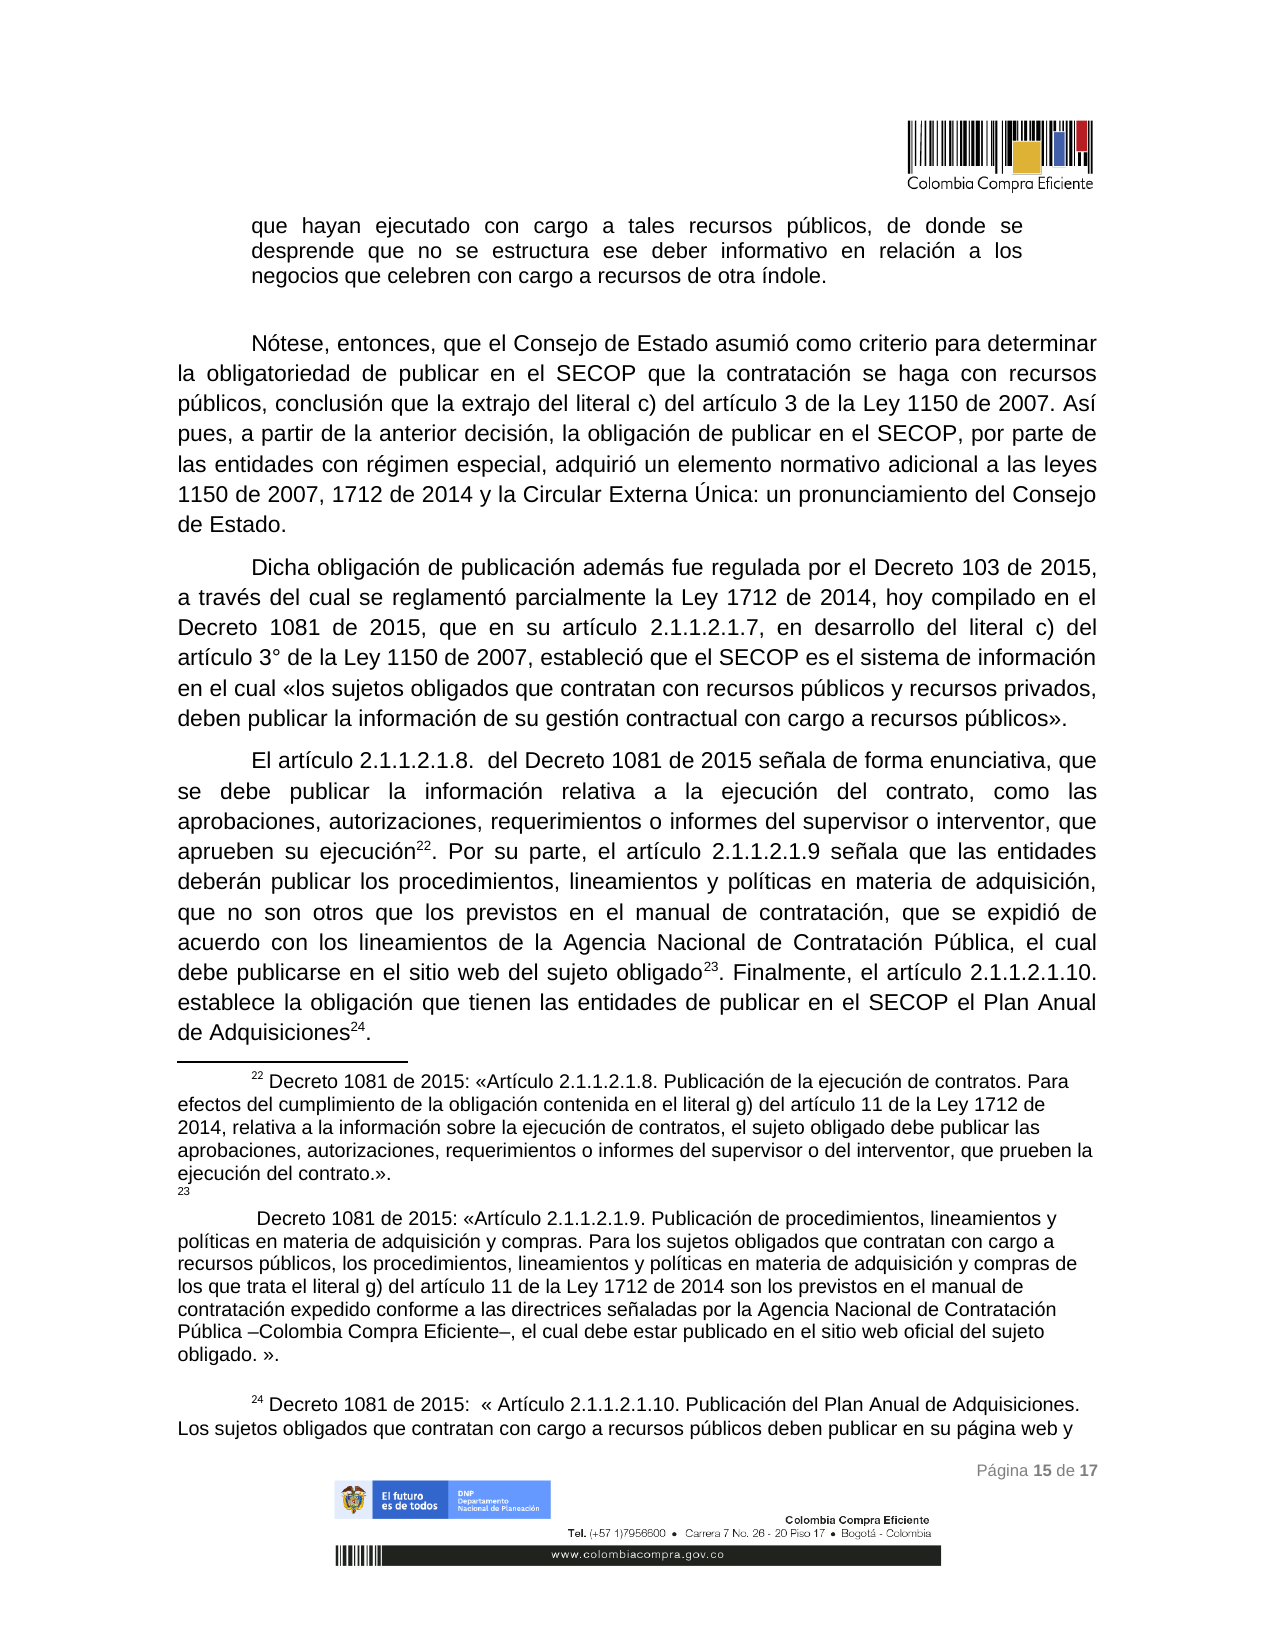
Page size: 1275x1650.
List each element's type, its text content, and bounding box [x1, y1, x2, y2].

text Nótese, entonces, que el Consejo de Estado asumió como criterio para determinar la obligatoriedad de publicar en el SECOP que la contratación se haga con recursos públicos, conclusión que la extrajo del literal c) del artículo 3 de la Ley 1150 de 2007. Así pues, a partir de la anterior decisión, la obligación de publicar en el SECOP, por parte de las entidades con régimen especial, adquirió un elemento normativo adicional a las leyes 1150 de 2007, 1712 de 2014 y la Circular Externa Única: un pronunciamiento del Consejo de Estado. [177, 330, 1098, 537]
text El artículo 2.1.1.2.1.8. del Decreto 1081 de 2015 señala de forma enunciativa, que se debe publicar la información relativa a la ejecución del contrato, como las aprobaciones, autorizaciones, requerimientos o informes del supervisor o interventor, que aprueben su ejecución. Por su parte, el artículo 2.1.1.2.1.9 señala que las entidades deberán publicar los procedimientos, lineamientos y políticas en materia de adquisición, que no son otros que los previstos en el manual de contratación, que se expidió de acuerdo con los lineamientos de la Agencia Nacional de Contratación Pública, el cual debe publicarse en el sitio web del sujeto obligado. Finalmente, el artículo 2.1.1.2.1.10. establece la obligación que tienen las entidades de publicar en el SECOP el Plan Anual de Adquisiciones. [177, 747, 1098, 1046]
picture [899, 114, 1099, 196]
picture [334, 1480, 942, 1566]
text Dicha obligación de publicación además fue regulada por el Decreto 103 de 2015, a través del cual se reglamentó parcialmente la Ley 1712 de 2014, hoy compilado en el Decreto 1081 de 2015, que en su artículo 2.1.1.2.1.7, en desarrollo del literal c) del artículo 3° de la Ley 1150 de 2007, estableció que el SECOP es el sistema de información en el cual «los sujetos obligados que contratan con recursos públicos y recursos privados, deben publicar la información de su gestión contractual con cargo a recursos públicos». [177, 554, 1098, 731]
